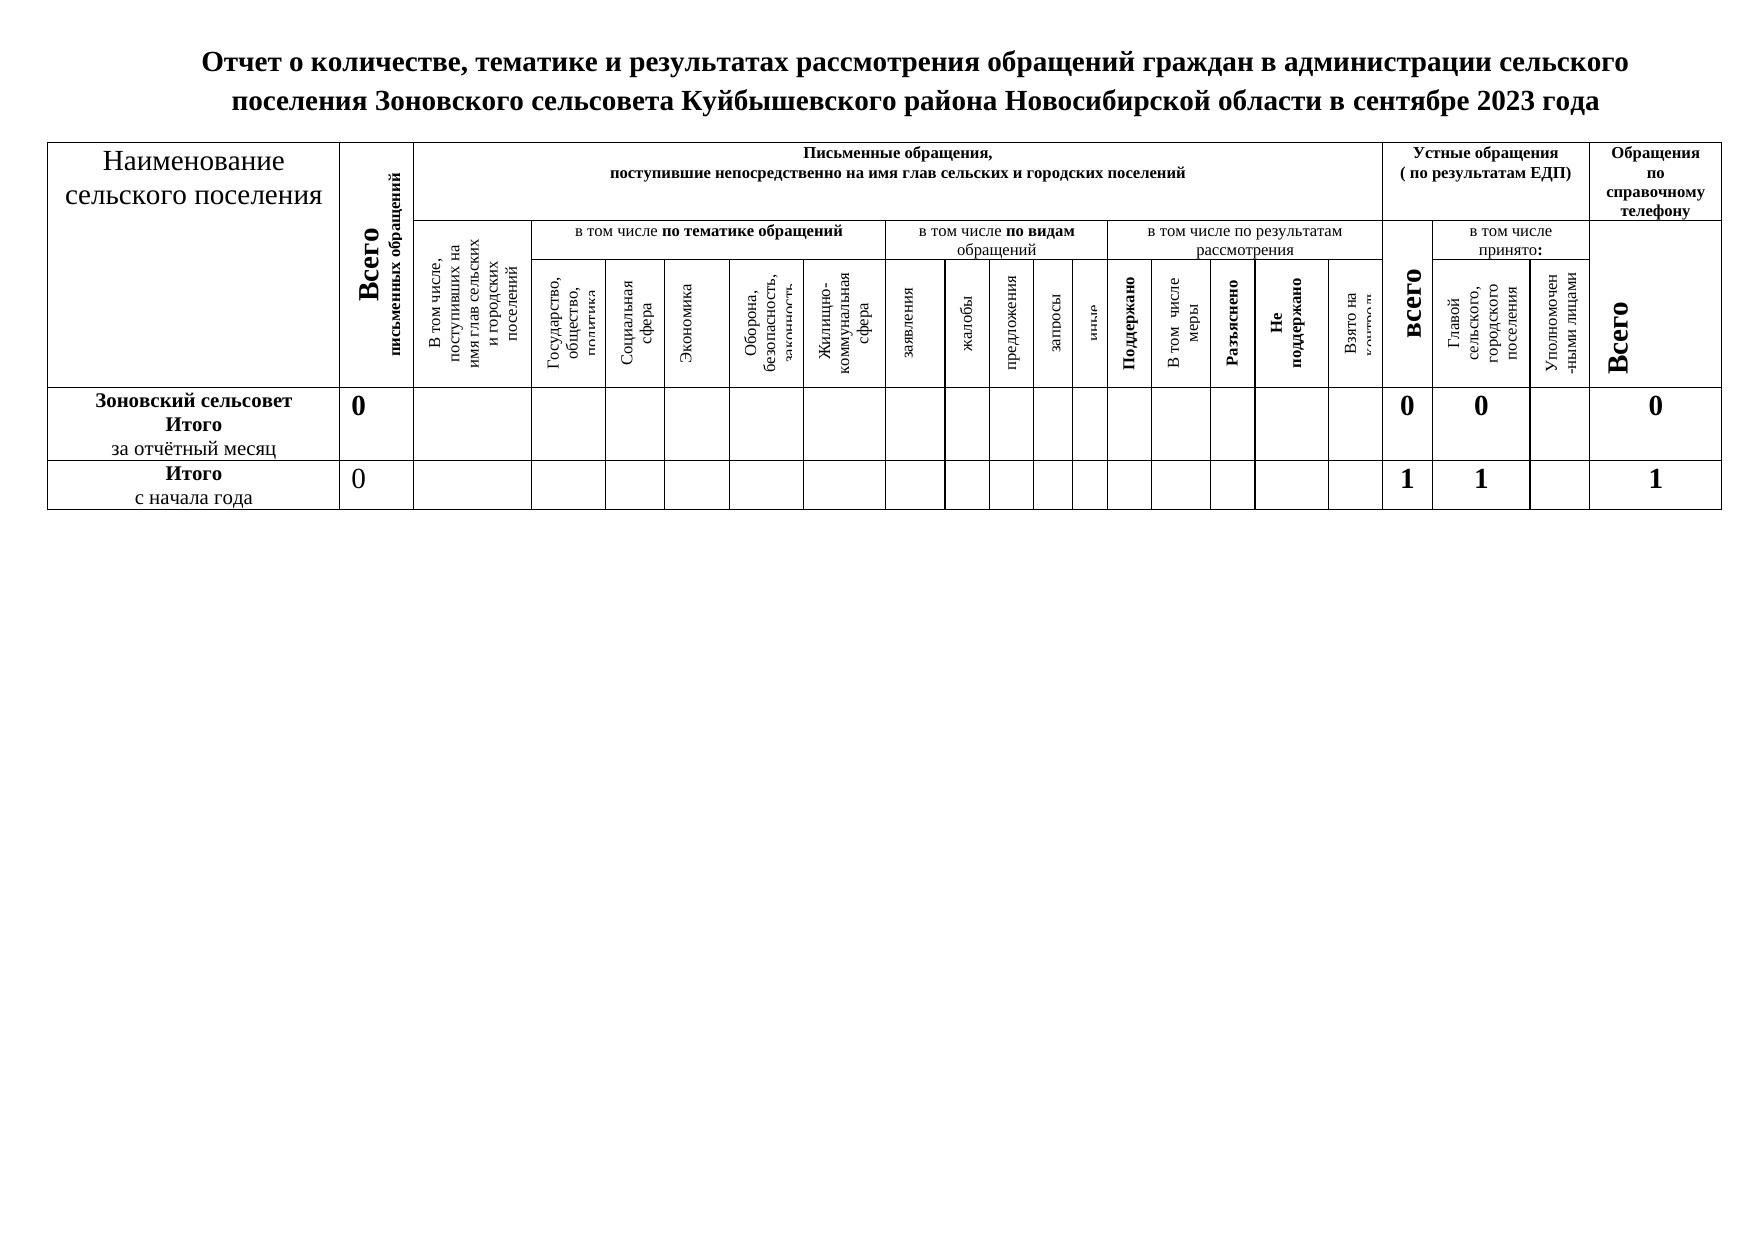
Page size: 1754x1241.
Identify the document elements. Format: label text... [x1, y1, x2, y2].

table_header Обращения по справочному телефону [1590, 143, 1721, 220]
table_cell [1531, 461, 1589, 509]
table_cell [730, 388, 803, 460]
table_cell Социальная сфера [606, 260, 664, 387]
table_header Устные обращения ( по результатам ЕДП) [1383, 143, 1589, 220]
table_cell [606, 461, 664, 509]
table_cell Взято на контроль [1329, 260, 1382, 387]
table_cell запросы [1034, 260, 1072, 387]
table_cell в том числе по видам обращений [886, 221, 1107, 259]
table_cell [414, 461, 531, 509]
table_cell 0 [1433, 388, 1529, 460]
table_cell 1 [1383, 461, 1432, 509]
table_cell 0 [340, 461, 413, 509]
table_cell [1152, 461, 1210, 509]
table_cell Итого с начала года [48, 461, 339, 509]
table_cell [1034, 388, 1072, 460]
table_cell Зоновский сельсовет Итого за отчётный месяц [48, 388, 339, 460]
table_cell [886, 461, 944, 509]
table_cell [1211, 388, 1254, 460]
table_cell в том числе принято: [1433, 221, 1589, 259]
table_cell [1073, 461, 1107, 509]
table_header Наименование сельского поселения [48, 143, 339, 387]
table_cell [1256, 388, 1328, 460]
table_cell [665, 388, 729, 460]
table_cell [1531, 388, 1589, 460]
table_cell [606, 388, 664, 460]
table_cell Всего [1590, 221, 1721, 387]
table_cell заявления [886, 260, 944, 387]
table_cell в том числе по результатам рассмотрения [1108, 221, 1382, 259]
table_cell 1 [1590, 461, 1721, 509]
table_cell 0 [1590, 388, 1721, 460]
table_cell [990, 388, 1033, 460]
table_cell [1034, 461, 1072, 509]
text Отчет о количестве, тематике и результатах рассмотрения обращений граждан в администрации сельского поселения Зоновского сельсовета Куйбышевского района Новосибирской области в сентябре 2023 года [177, 44, 1654, 116]
table_cell всего [1383, 221, 1432, 387]
table_cell Поддержано [1108, 260, 1151, 387]
table_cell в том числе по тематике обращений [532, 221, 885, 259]
table_cell Не поддержано [1256, 260, 1328, 387]
table_cell Главой сельского, городского поселения [1433, 260, 1529, 387]
table_cell 1 [1433, 461, 1529, 509]
table_cell [1211, 461, 1254, 509]
table_cell [1073, 388, 1107, 460]
table_cell [1329, 461, 1382, 509]
table_cell [532, 388, 605, 460]
table_cell [1108, 388, 1151, 460]
table_cell иные [1073, 260, 1107, 387]
table_cell [1108, 461, 1151, 509]
table_cell 0 [340, 388, 413, 460]
table_cell Жилищно-коммунальная сфера [804, 260, 885, 387]
table_cell [946, 388, 989, 460]
table_cell [946, 461, 989, 509]
table_cell [990, 461, 1033, 509]
table_cell [532, 461, 605, 509]
table_cell [730, 461, 803, 509]
table_cell [886, 388, 944, 460]
table_cell предложения [990, 260, 1033, 387]
table_cell [1329, 388, 1382, 460]
table_cell [414, 388, 531, 460]
table_cell жалобы [946, 260, 989, 387]
table_cell 0 [1383, 388, 1432, 460]
table_cell Оборона, безопасность, законность [730, 260, 803, 387]
table_cell [804, 388, 885, 460]
table_header Письменные обращения, поступившие непосредственно на имя глав сельских и городских поселений [414, 143, 1382, 220]
table_header Всего письменных обращений [340, 143, 413, 387]
table_cell Государство, общество, политика [532, 260, 605, 387]
table_cell [804, 461, 885, 509]
table_cell Экономика [665, 260, 729, 387]
table_cell [665, 461, 729, 509]
table_cell [1152, 388, 1210, 460]
table_cell Разъяснено [1211, 260, 1254, 387]
table_cell [1256, 461, 1328, 509]
table_cell Уполномочен-ными лицами [1531, 260, 1589, 387]
table_cell В том числе, поступивших на имя глав сельских и городских поселений [414, 221, 531, 387]
table_cell В том числе меры приняты [1152, 260, 1210, 387]
